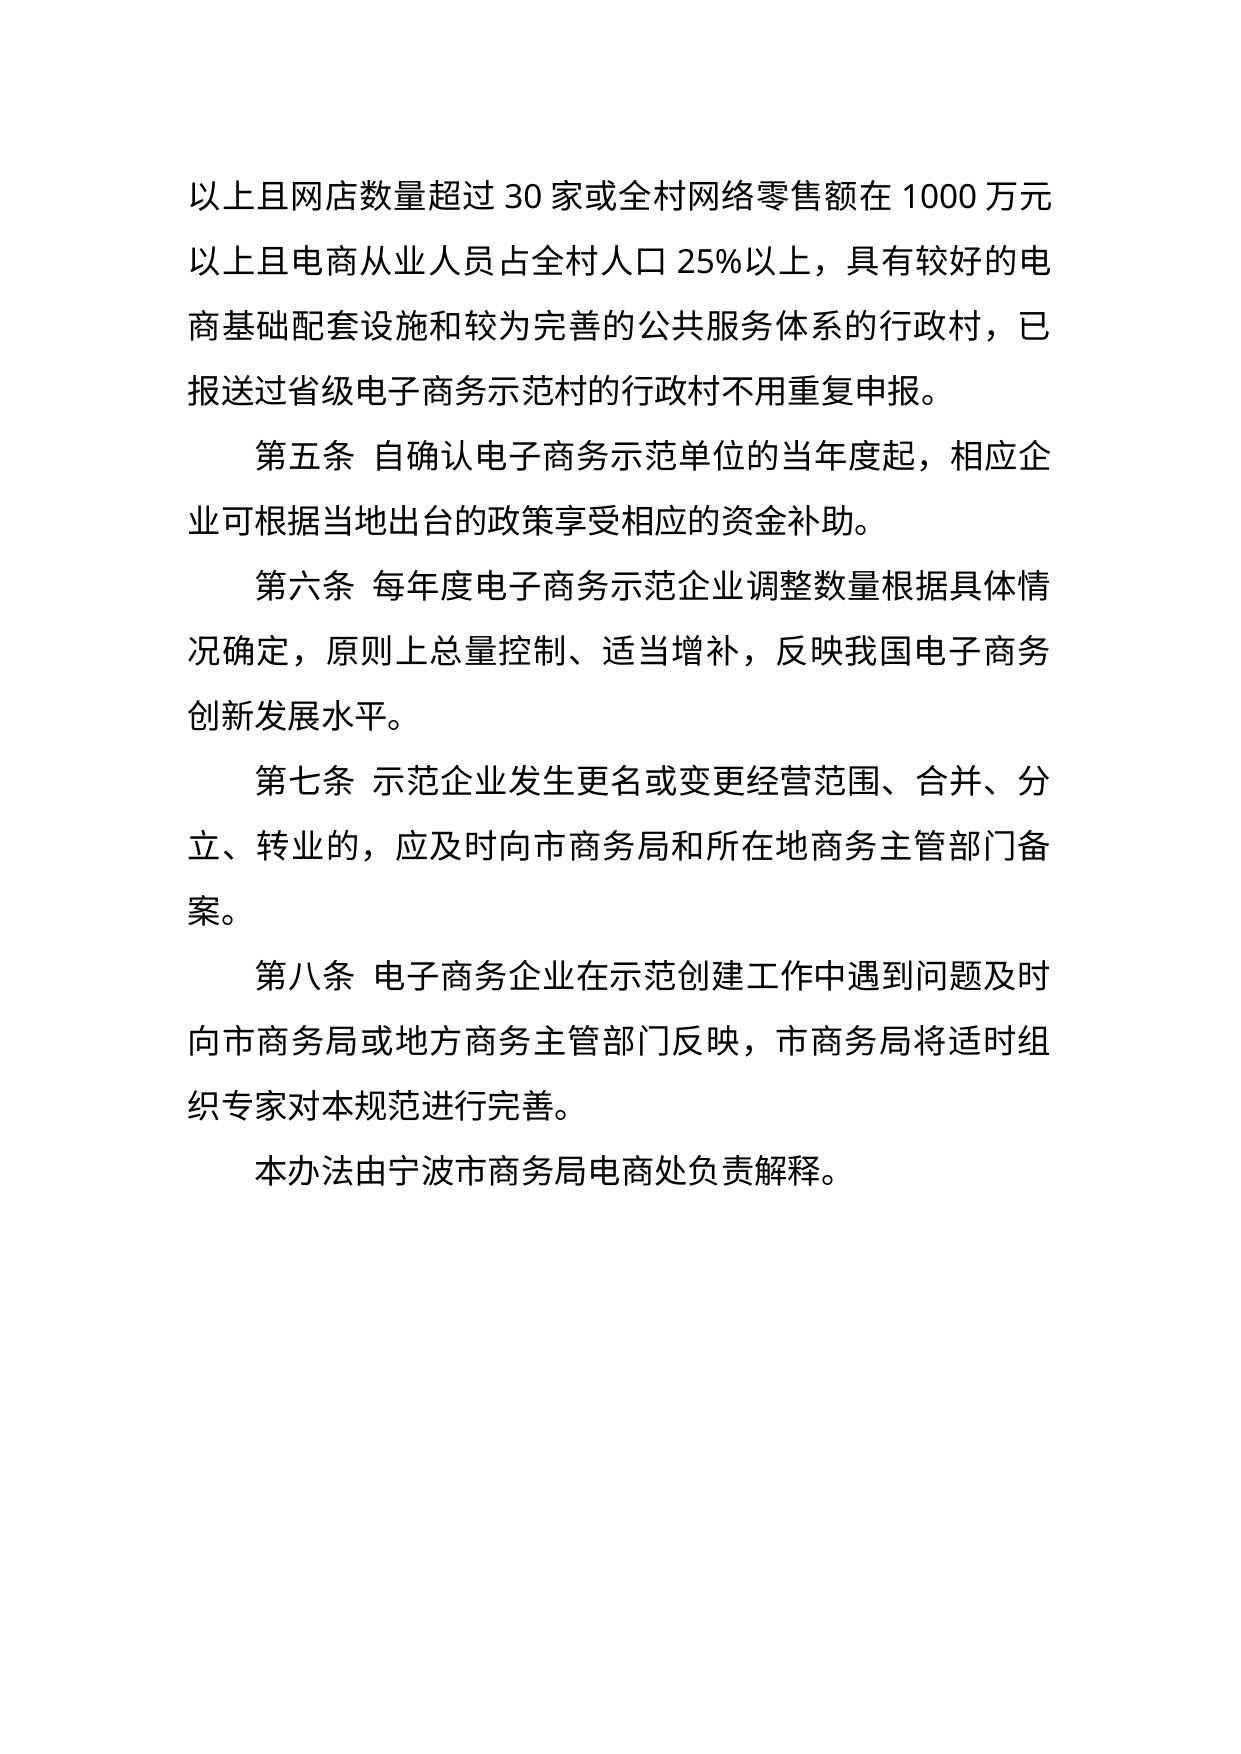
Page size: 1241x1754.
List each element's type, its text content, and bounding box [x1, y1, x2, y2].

text 第六条 每年度电子商务示范企业调整数量根据具体情况确定，原则上总量控制、适当增补，反映我国电子商务创新发展水平。 [187, 552, 1053, 747]
text 本办法由宁波市商务局电商处负责解释。 [187, 1137, 1053, 1202]
text 第五条 自确认电子商务示范单位的当年度起，相应企业可根据当地出台的政策享受相应的资金补助。 [187, 422, 1053, 552]
text 第八条 电子商务企业在示范创建工作中遇到问题及时向市商务局或地方商务主管部门反映，市商务局将适时组织专家对本规范进行完善。 [187, 942, 1053, 1137]
text 第七条 示范企业发生更名或变更经营范围、合并、分立、转业的，应及时向市商务局和所在地商务主管部门备案。 [187, 747, 1053, 942]
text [187, 162, 1053, 422]
